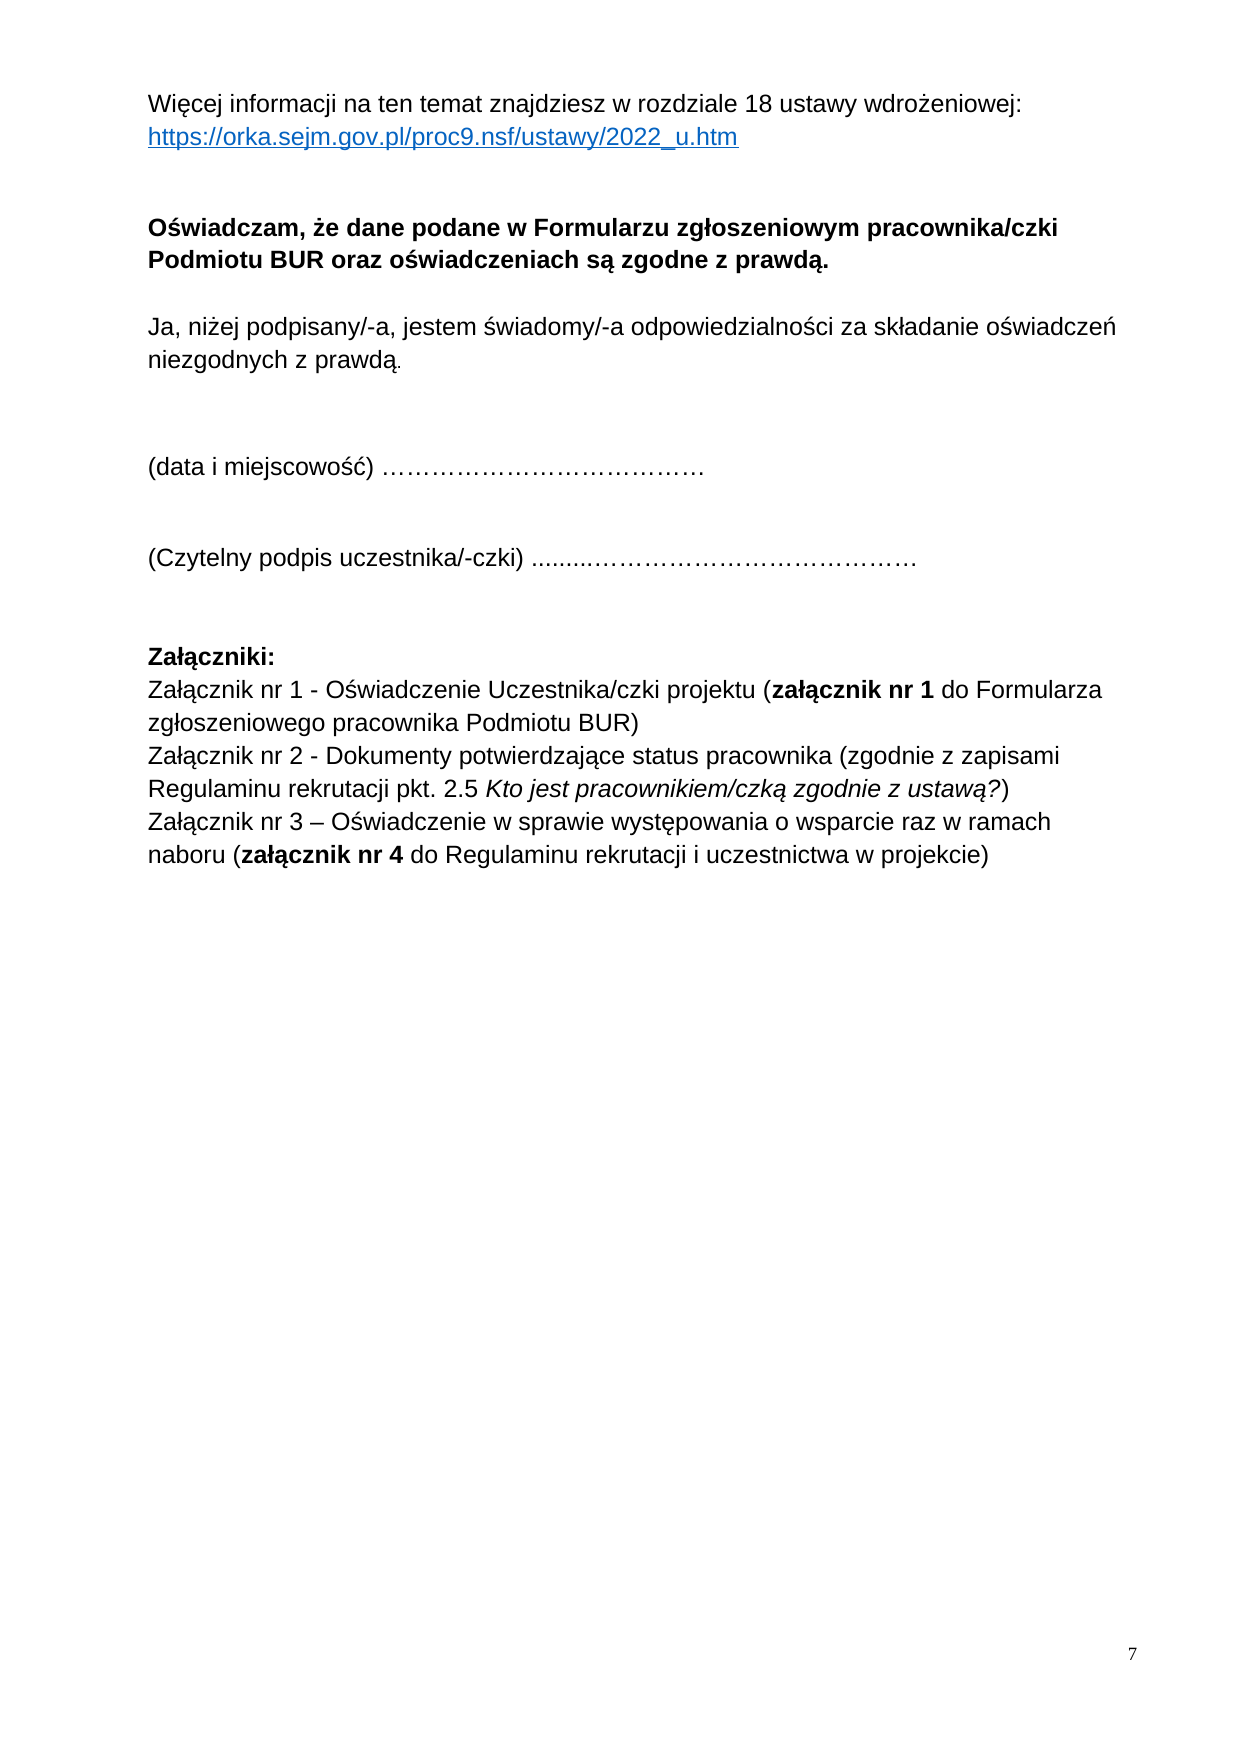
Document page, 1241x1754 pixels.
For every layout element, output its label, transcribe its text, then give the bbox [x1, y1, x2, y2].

text (data i miejscowość) ………………………………… [148, 452, 1137, 481]
text Załączniki: [148, 642, 1137, 671]
text Oświadczam, że dane podane w Formularzu zgłoszeniowym pracownika/czki Podmiotu BUR oraz oświadczeniach są zgodne z prawdą. [148, 212, 1137, 274]
text Załącznik nr 2 - Dokumenty potwierdzające status pracownika (zgodnie z zapisami Regulaminu rekrutacji pkt. 2.5 Kto jest pracownikiem/czką zgodnie z ustawą?) [148, 741, 1137, 803]
text Ja, niżej podpisany/-a, jestem świadomy/-a odpowiedzialności za składanie oświadczeń niezgodnych z prawdą. [148, 312, 1137, 373]
text Załącznik nr 3 – Oświadczenie w sprawie występowania o wsparcie raz w ramach naboru (załącznik nr 4 do Regulaminu rekrutacji i uczestnictwa w projekcie) [148, 807, 1137, 869]
text (Czytelny podpis uczestnika/-czki) .........………………………………… [148, 543, 1137, 572]
text Więcej informacji na ten temat znajdziesz w rozdziale 18 ustawy wdrożeniowej: https://orka.sejm.gov.pl/proc9.nsf/ustawy/2022_u.htm [148, 89, 1137, 150]
text Załącznik nr 1 - Oświadczenie Uczestnika/czki projektu (załącznik nr 1 do Formularza zgłoszeniowego pracownika Podmiotu BUR) [148, 675, 1137, 737]
